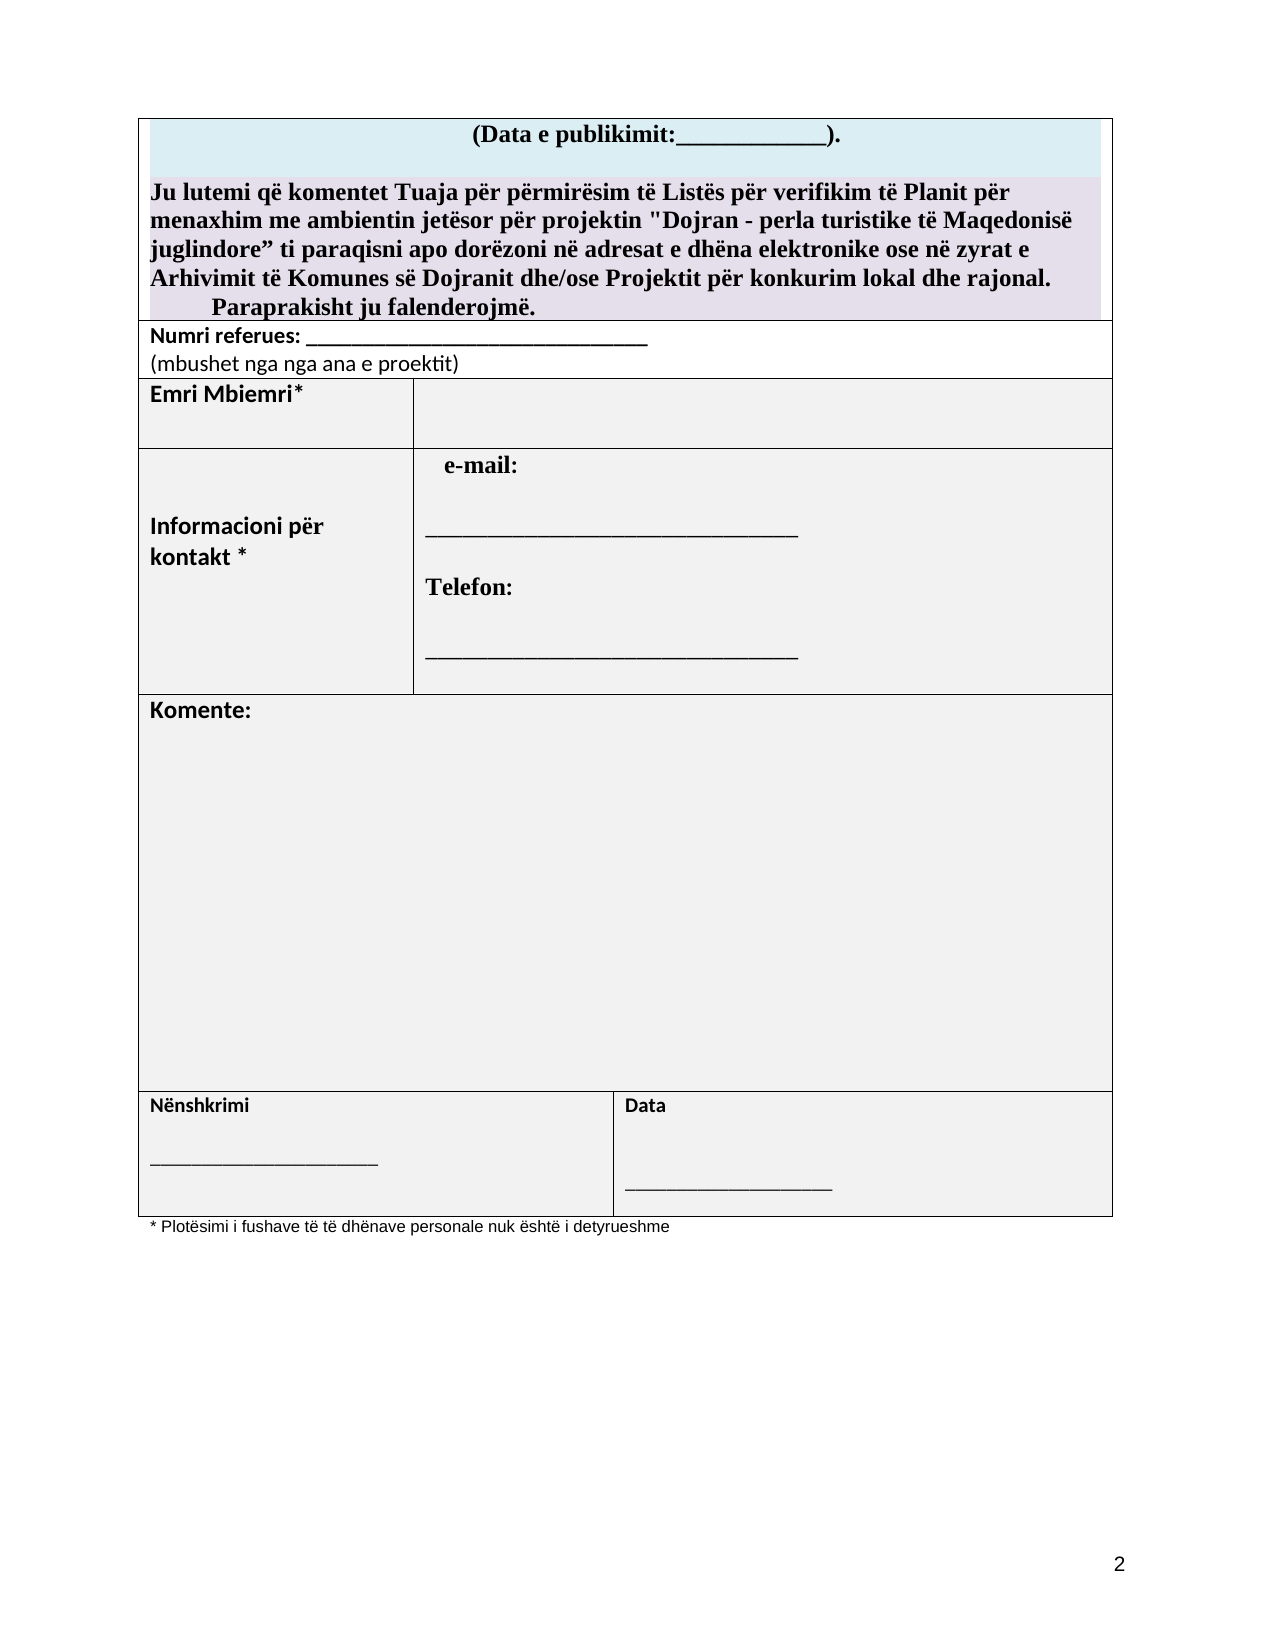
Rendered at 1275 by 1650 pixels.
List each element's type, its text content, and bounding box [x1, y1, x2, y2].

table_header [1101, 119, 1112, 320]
text * Plotësimi i fushave të të dhënave personale nuk është i detyrueshme [150, 1217, 1125, 1236]
table_cell Data ____________________ [614, 1092, 1112, 1216]
table_cell Komente: [139, 695, 1112, 1091]
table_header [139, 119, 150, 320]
table_cell e-mail: ______________________________ Telefon: ______________________________ [414, 449, 1112, 693]
table_cell [414, 379, 1112, 448]
table_cell Informacioni për kontakt * [139, 449, 413, 693]
table_cell Emri Mbiemri* [139, 379, 413, 448]
table_cell Numri referues: ______________________________ (mbushet nga nga ana e proektit) [139, 321, 1112, 377]
table_cell Nënshkrimi ______________________ [139, 1092, 613, 1216]
